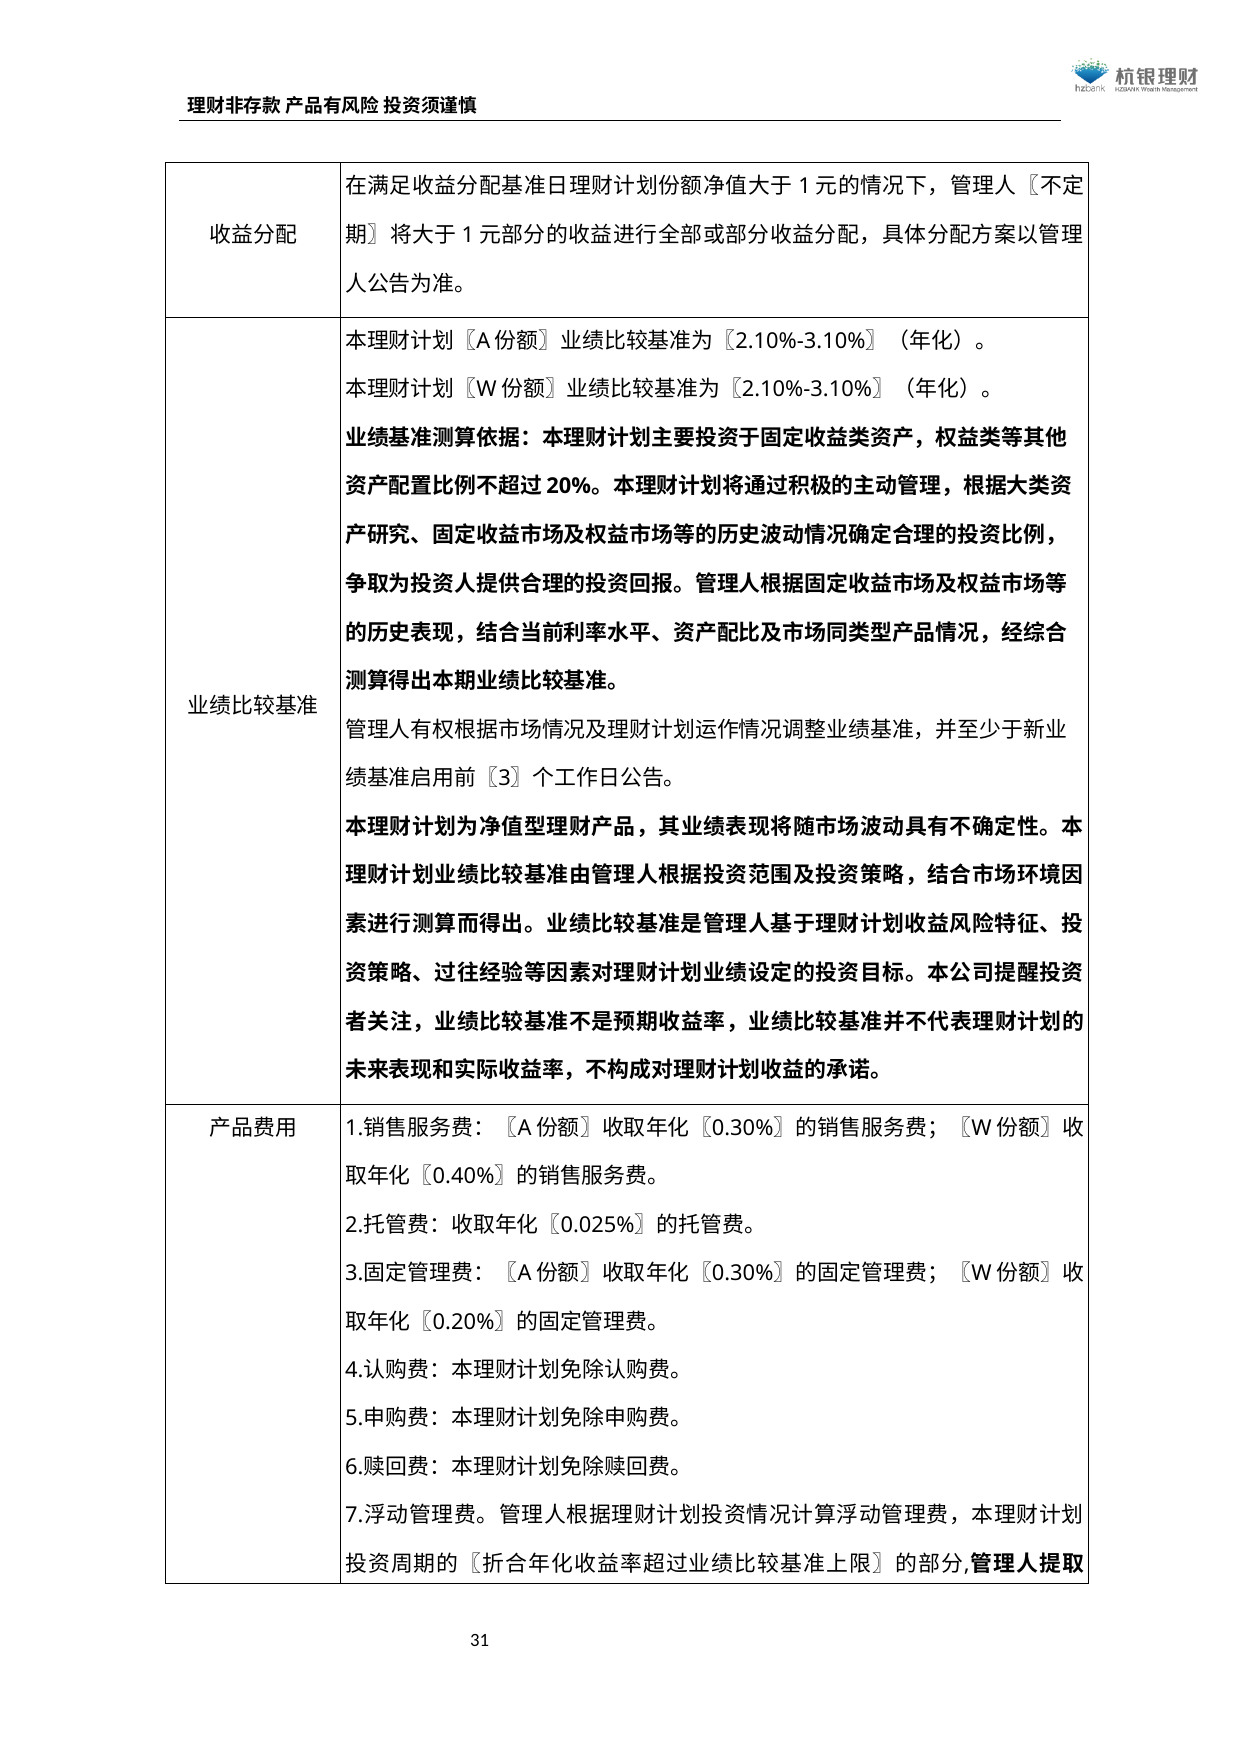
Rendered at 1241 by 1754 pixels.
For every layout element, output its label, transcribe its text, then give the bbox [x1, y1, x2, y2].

picture [1027, 0, 1240, 151]
table_cell 业绩比较基准 [166, 318, 340, 1103]
table_cell 收益分配 [166, 163, 340, 317]
table_cell 本理财计划〖A份额〗业绩比较基准为〖2.10%-3.10%〗（年化）。 本理财计划〖W份额〗业绩比较基准为〖2.10%-3.10%〗（年化）。 业绩基准测算依据：本理财计划主要投资于固定收益类资产，权益类等其他资产配置比例不超过20%。本理财计划将通过积极的主动管理，根据大类资产研究、固定收益市场及权益市场等的历史波动情况确定合理的投资比例，争取为投资人提供合理的投资回报。管理人根据固定收益市场及权益市场等的历史表现，结合当前利率水平、资产配比及市场同类型产品情况，经综合测算得出本期业绩比较基准。 管理人有权根据市场情况及理财计划运作情况调整业绩基准，并至少于新业绩基准启用前〖3〗个工作日公告。 本理财计划为净值型理财产品，其业绩表现将随市场波动具有不确定性。本理财计划业绩比较基准由管理人根据投资范围及投资策略，结合市场环境因素进行测算而得出。业绩比较基准是管理人基于理财计划收益风险特征、投资策略、过往经验等因素对理财计划业绩设定的投资目标。本公司提醒投资者关注，业绩比较基准不是预期收益率，业绩比较基准并不代表理财计划的未来表现和实际收益率，不构成对理财计划收益的承诺。 [341, 318, 1088, 1103]
table_cell 在满足收益分配基准日理财计划份额净值大于1元的情况下，管理人〖不定期〗将大于1元部分的收益进行全部或部分收益分配，具体分配方案以管理人公告为准。 [341, 163, 1088, 317]
table_cell 产品费用 [166, 1105, 340, 1583]
